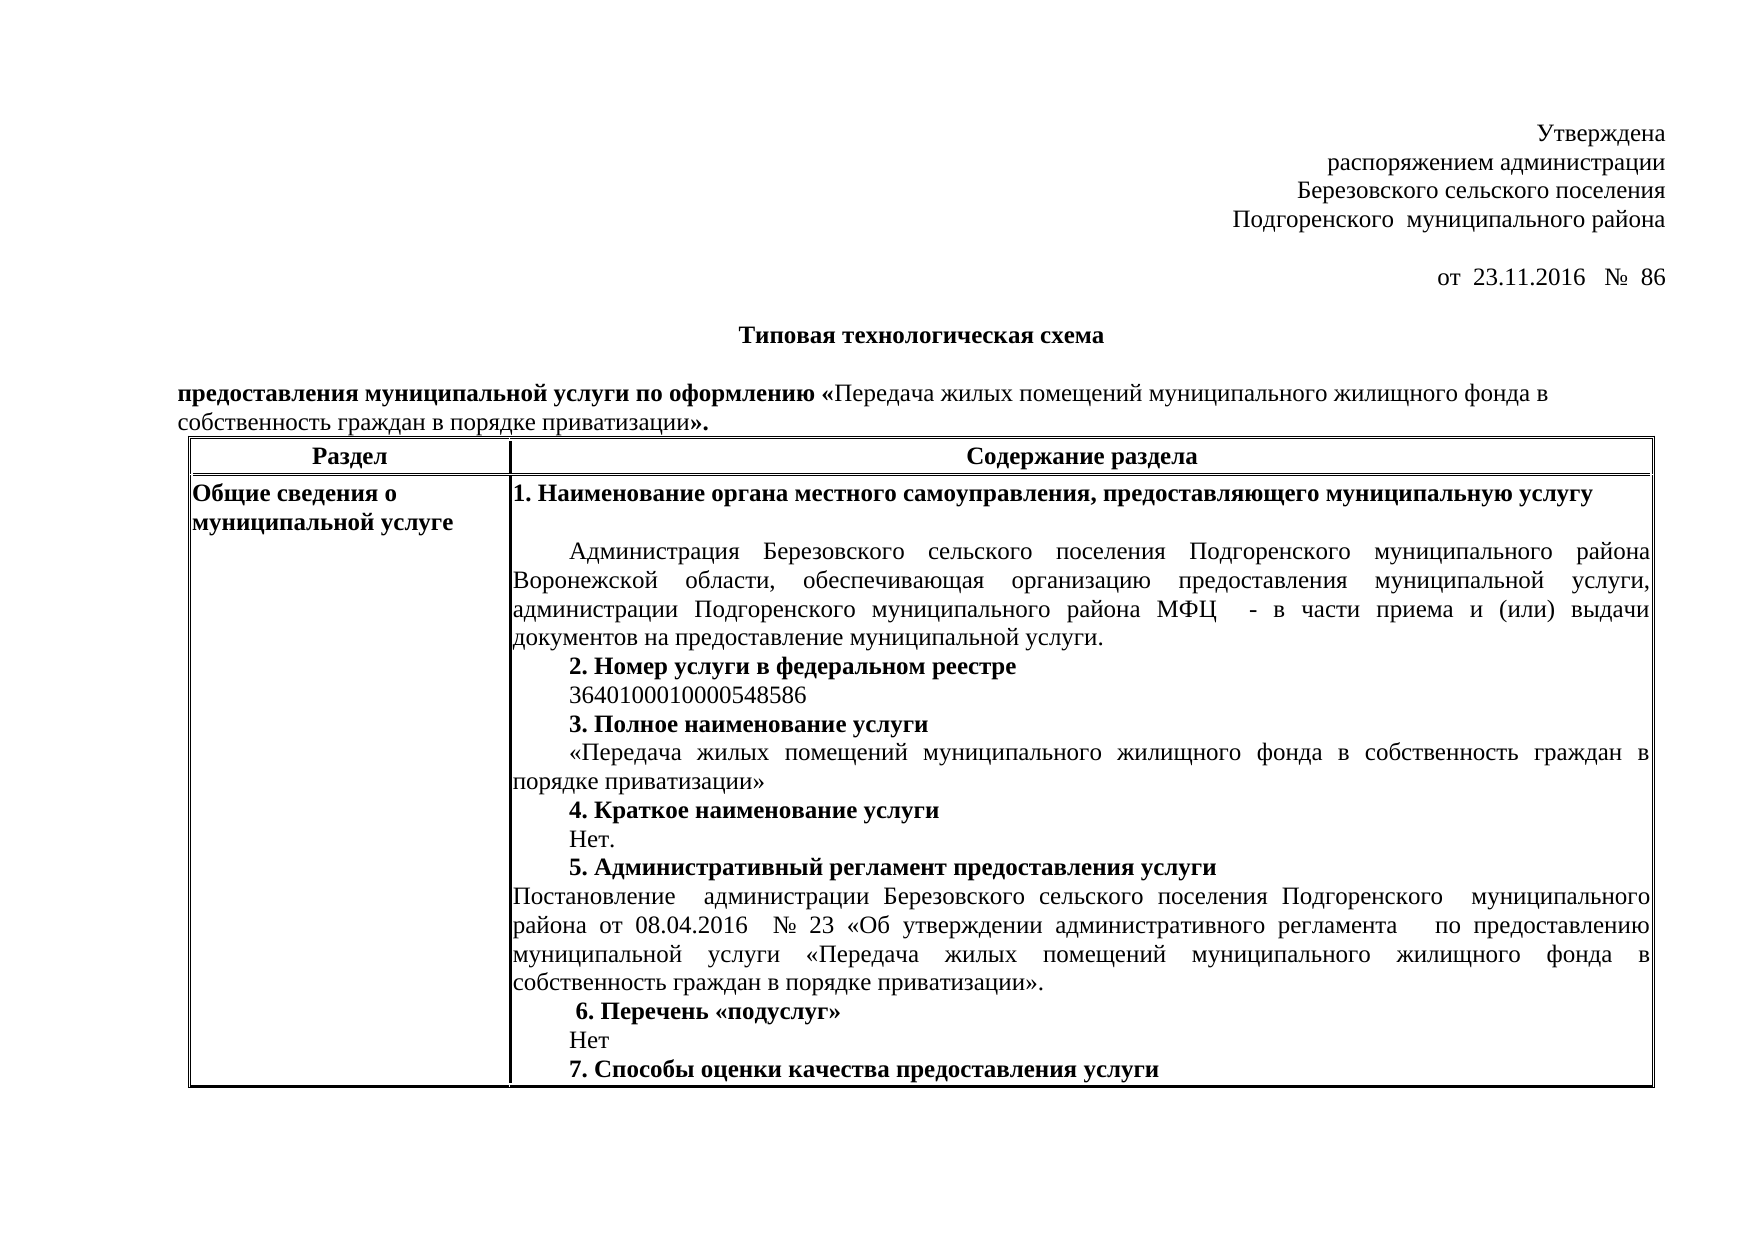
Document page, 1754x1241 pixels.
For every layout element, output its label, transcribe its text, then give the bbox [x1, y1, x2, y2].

text от 23.11.2016 № 86 [177, 262, 1665, 291]
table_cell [510, 473, 1653, 1085]
table_header Раздел [189, 437, 510, 473]
table_cell Общие сведения о муниципальной услуге [189, 473, 510, 1085]
text Березовского сельского поселения [177, 176, 1665, 204]
text предоставления муниципальной услуги по оформлению «Передача жилых помещений муниципального жилищного фонда в собственность граждан в порядке приватизации». [177, 378, 1665, 436]
text Типовая технологическая схема [177, 320, 1665, 349]
text Подгоренского муниципального района [177, 204, 1665, 233]
table_header Содержание раздела [510, 439, 1652, 473]
text Утверждена [177, 118, 1665, 147]
text распоряжением администрации [177, 147, 1665, 176]
